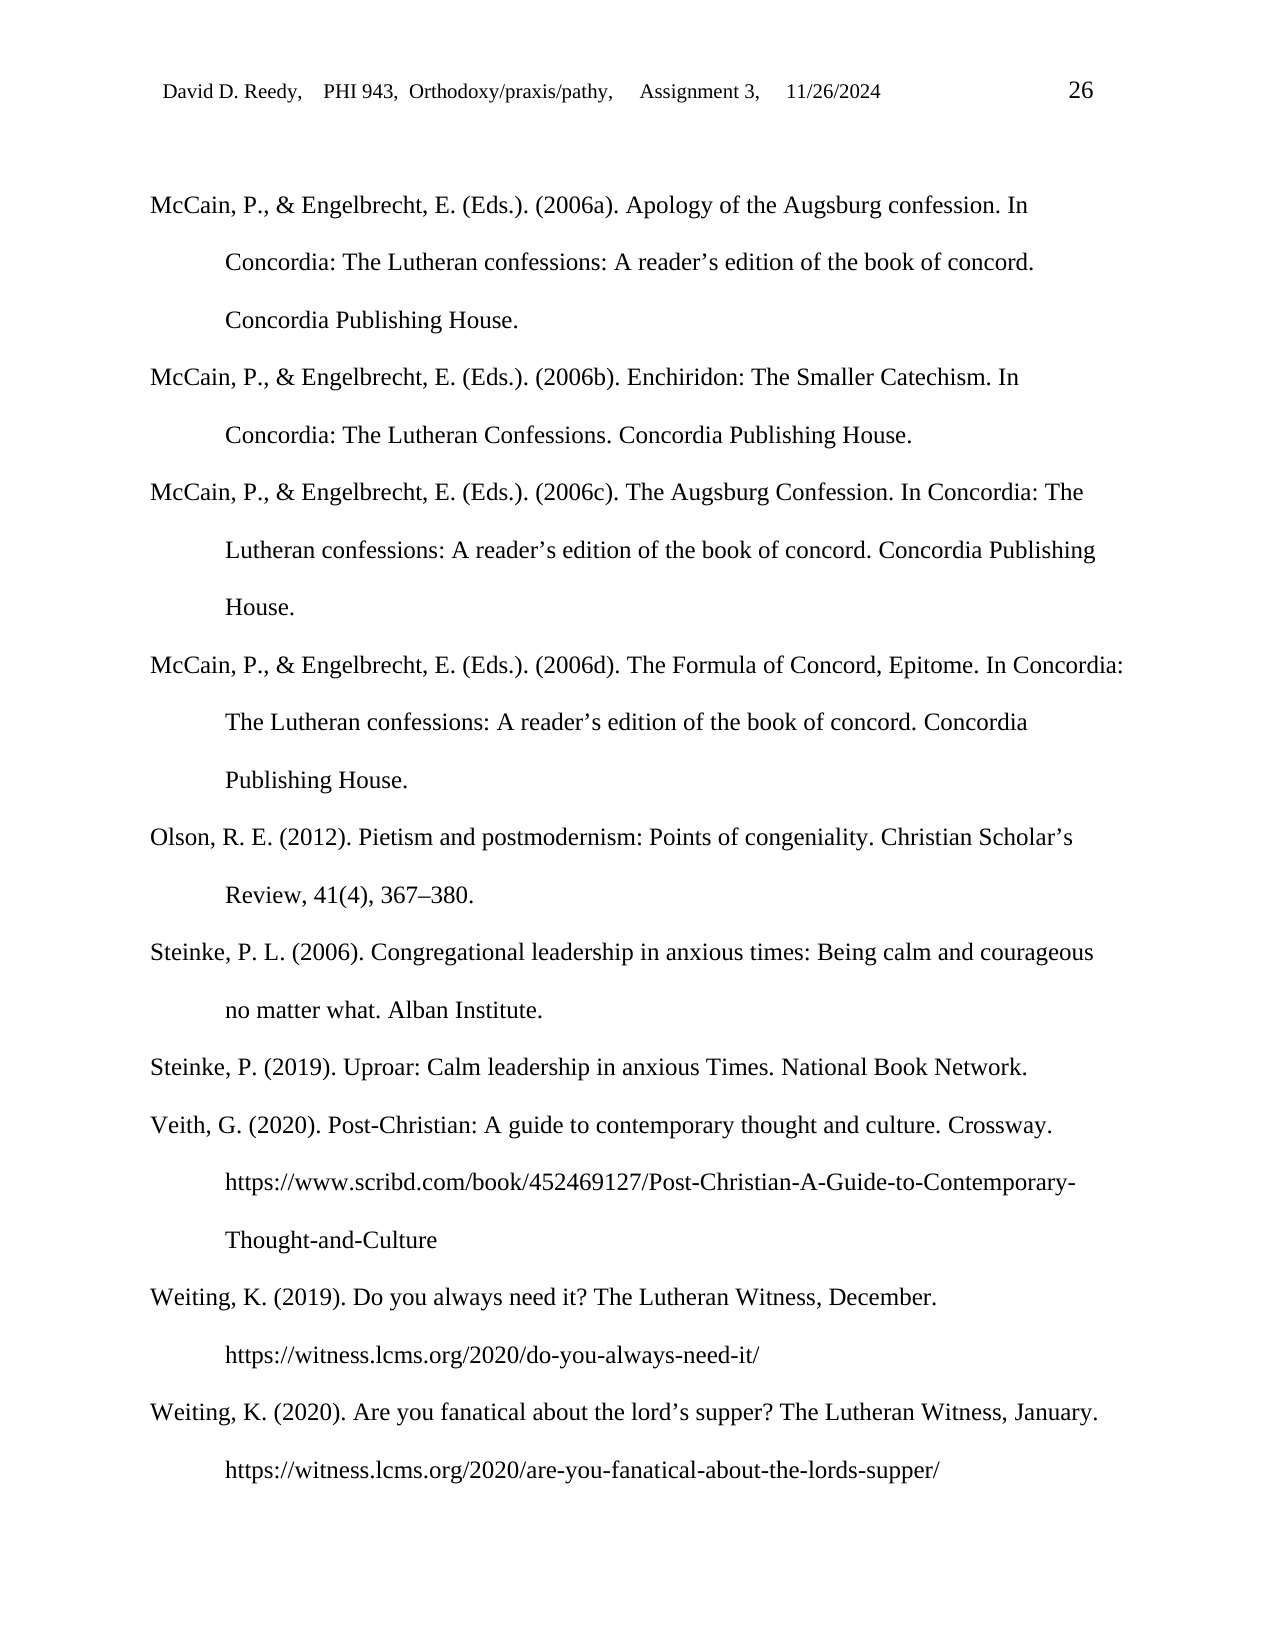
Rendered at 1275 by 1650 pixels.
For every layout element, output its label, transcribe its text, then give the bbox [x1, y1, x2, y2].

text McCain, P., & Engelbrecht, E. (Eds.). (2006a). Apology of the Augsburg confession. In Concordia: The Lutheran confessions: A reader’s edition of the book of concord. Concordia Publishing House. [150, 190, 1125, 334]
text McCain, P., & Engelbrecht, E. (Eds.). (2006b). Enchiridon: The Smaller Catechism. In Concordia: The Lutheran Confessions. Concordia Publishing House. [150, 362, 1125, 449]
text Steinke, P. L. (2006). Congregational leadership in anxious times: Being calm and courageous no matter what. Alban Institute. [150, 937, 1125, 1024]
text Weiting, K. (2020). Are you fanatical about the lord’s supper? The Lutheran Witness, January. https://witness.lcms.org/2020/are-you-fanatical-about-the-lords-supper/ [150, 1397, 1125, 1484]
text McCain, P., & Engelbrecht, E. (Eds.). (2006c). The Augsburg Confession. In Concordia: The Lutheran confessions: A reader’s edition of the book of concord. Concordia Publishing House. [150, 477, 1125, 621]
text McCain, P., & Engelbrecht, E. (Eds.). (2006d). The Formula of Concord, Epitome. In Concordia: The Lutheran confessions: A reader’s edition of the book of concord. Concordia Publishing House. [150, 650, 1125, 794]
text Veith, G. (2020). Post-Christian: A guide to contemporary thought and culture. Crossway. https://www.scribd.com/book/452469127/Post-Christian-A-Guide-to-Contemporary-Thought-and-Culture [150, 1110, 1125, 1254]
text Weiting, K. (2019). Do you always need it? The Lutheran Witness, December. https://witness.lcms.org/2020/do-you-always-need-it/ [150, 1282, 1125, 1369]
text Steinke, P. (2019). Uproar: Calm leadership in anxious Times. National Book Network. [150, 1052, 1125, 1081]
text Olson, R. E. (2012). Pietism and postmodernism: Points of congeniality. Christian Scholar’s Review, 41(4), 367–380. [150, 822, 1125, 909]
